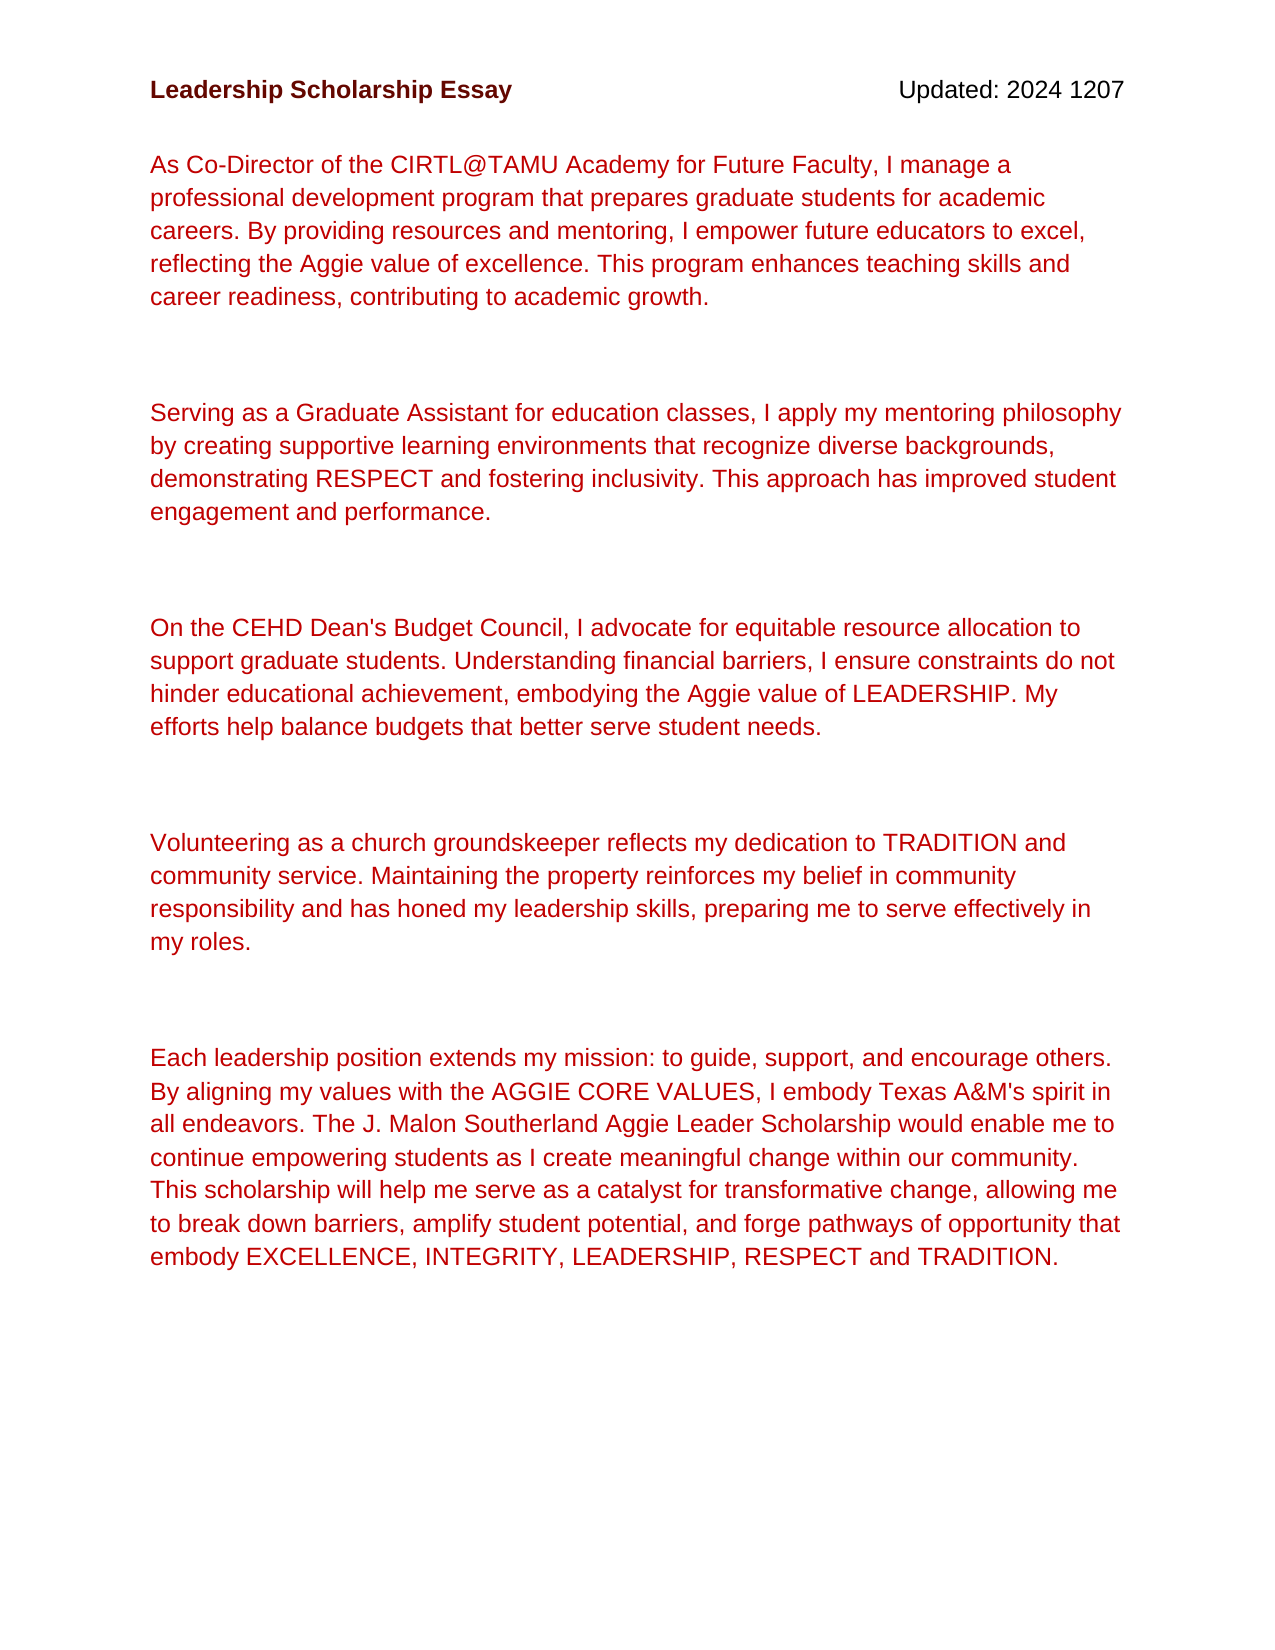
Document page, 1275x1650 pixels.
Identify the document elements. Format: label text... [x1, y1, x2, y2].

text On the CEHD Dean's Budget Council, I advocate for equitable resource allocation to support graduate students. Understanding financial barriers, I ensure constraints do not hinder educational achievement, embodying the Aggie value of LEADERSHIP. My efforts help balance budgets that better serve student needs. [150, 613, 1125, 741]
text Serving as a Graduate Assistant for education classes, I apply my mentoring philosophy by creating supportive learning environments that recognize diverse backgrounds, demonstrating RESPECT and fostering inclusivity. This approach has improved student engagement and performance. [150, 398, 1125, 526]
text As Co-Director of the CIRTL@TAMU Academy for Future Faculty, I manage a professional development program that prepares graduate students for academic careers. By providing resources and mentoring, I empower future educators to excel, reflecting the Aggie value of excellence. This program enhances teaching skills and career readiness, contributing to academic growth. [150, 150, 1125, 311]
text Volunteering as a church groundskeeper reflects my dedication to TRADITION and community service. Maintaining the property reinforces my belief in community responsibility and has honed my leadership skills, preparing me to serve effectively in my roles. [150, 828, 1125, 956]
text Each leadership position extends my mission: to guide, support, and encourage others. By aligning my values with the AGGIE CORE VALUES, I embody Texas A&M's spirit in all endeavors. The J. Malon Southerland Aggie Leader Scholarship would enable me to continue empowering students as I create meaningful change within our community. This scholarship will help me serve as a catalyst for transformative change, allowing me to break down barriers, amplify student potential, and forge pathways of opportunity that embody EXCELLENCE, INTEGRITY, LEADERSHIP, RESPECT and TRADITION. [150, 1043, 1125, 1270]
